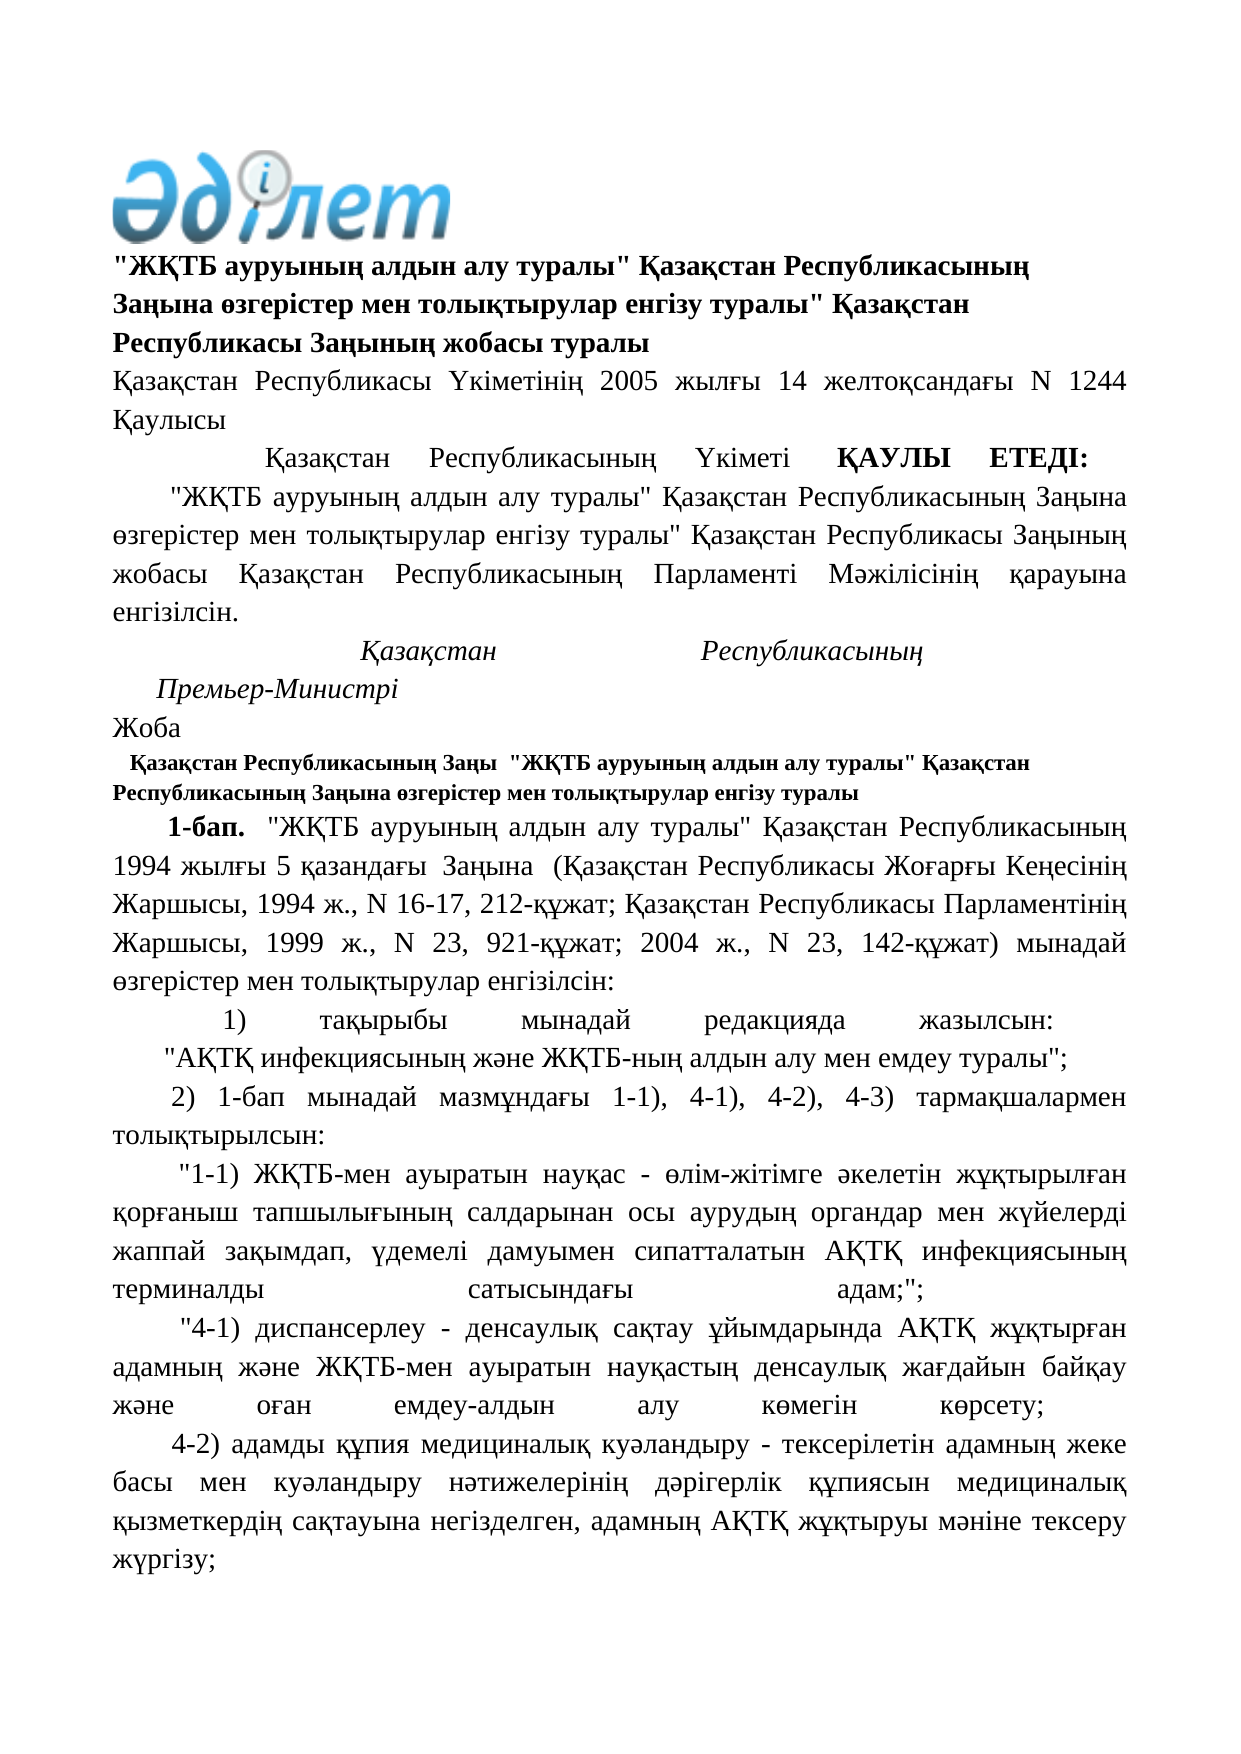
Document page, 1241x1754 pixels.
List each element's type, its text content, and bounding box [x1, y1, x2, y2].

text Қазақстан Республикасы Үкіметінің 2005 жылғы 14 желтоқсандағы N 1244 Қаулысы [112, 363, 1128, 435]
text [112, 1079, 1128, 1575]
text 1) тақырыбы мынадай редакцияда жазылсын: "АҚТҚ инфекциясының және ЖҚТБ-ның алдын алу мен емдеу туралы"; [112, 1002, 1128, 1074]
text Қазақстан Республикасының Заңы "ЖҚТБ ауруының алдын алу туралы" Қазақстан Республикасының Заңына өзгерістер мен толықтырулар енгізу туралы [112, 749, 1128, 805]
text 1-бап. "ЖҚТБ ауруының алдын алу туралы" Қазақстан Республикасының 1994 жылғы 5 қазандағы Заңына (Қазақстан Республикасы Жоғарғы Кеңесінің Жаршысы, 1994 ж., N 16-17, 212-құжат; Қазақстан Республикасы Парламентінің Жаршысы, 1999 ж., N 23, 921-құжат; 2004 ж., N 23, 142-құжат) мынадай өзгерістер мен толықтырулар енгізілсін: [112, 809, 1128, 997]
text Жоба [112, 710, 1128, 744]
text Қазақстан Республикасының Үкіметі ҚАУЛЫ ЕТЕДІ: "ЖҚТБ ауруының алдын алу туралы" Қазақстан Республикасының Заңына өзгерістер мен толықтырулар енгізу туралы" Қазақстан Республикасы Заңының жобасы Қазақстан Республикасының Парламенті Мәжілісінің қарауына енгізілсін. [112, 440, 1128, 628]
picture [112, 150, 451, 244]
text Қазақстан Республикасының Премьер-Министрі [112, 633, 1128, 705]
text "ЖҚТБ ауруының алдын алу туралы" Қазақстан Республикасының Заңына өзгерістер мен толықтырулар енгізу туралы" Қазақстан Республикасы Заңының жобасы туралы [112, 248, 1128, 358]
